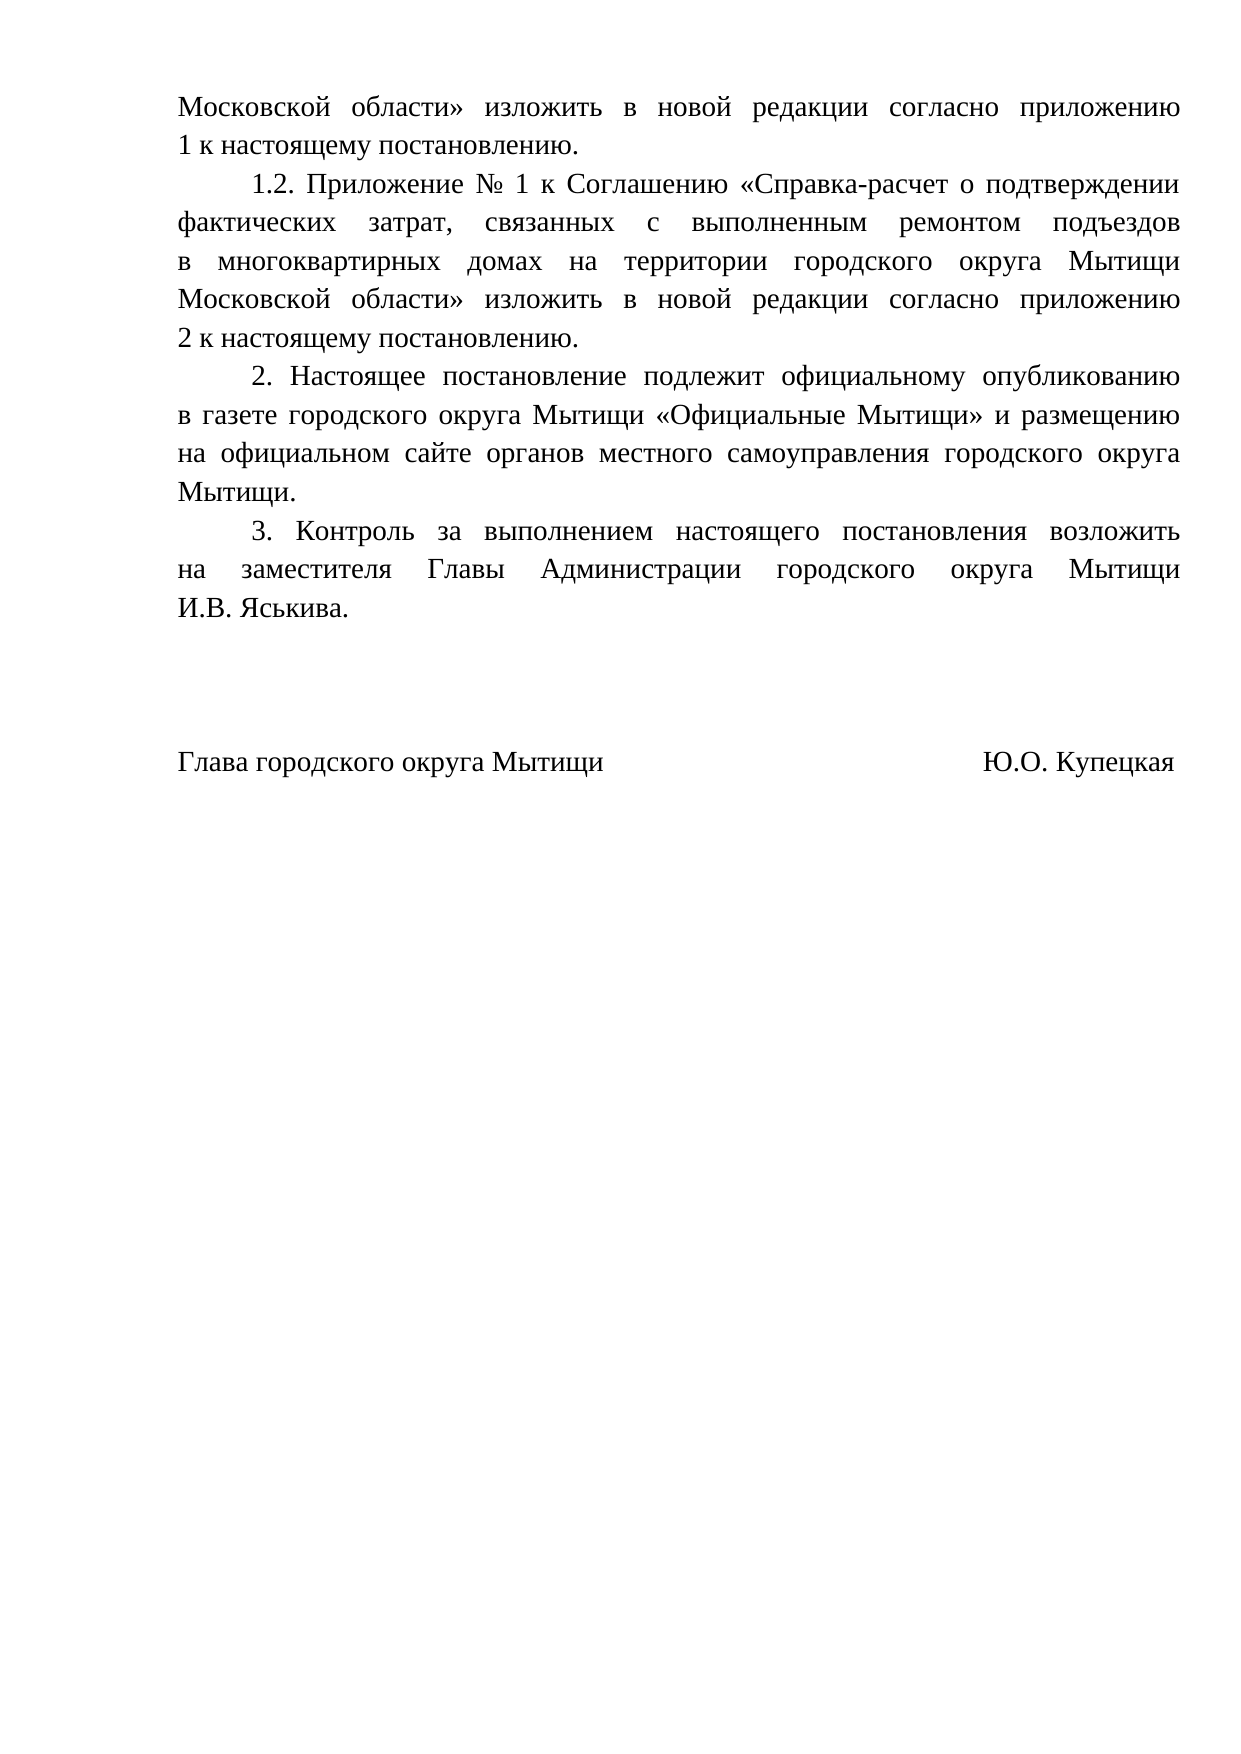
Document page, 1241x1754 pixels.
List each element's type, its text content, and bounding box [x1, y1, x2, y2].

text Глава городского округа Мытищи Ю.О. Купецкая [177, 744, 1181, 777]
text 2. Настоящее постановление подлежит официальному опубликованию в газете городского округа Мытищи «Официальные Мытищи» и размещению на официальном сайте органов местного самоуправления городского округа Мытищи. [177, 358, 1181, 508]
text 1.2. Приложение № 1 к Соглашению «Справка-расчет о подтверждении фактических затрат, связанных с выполненным ремонтом подъездов в многоквартирных домах на территории городского округа Мытищи Московской области» изложить в новой редакции согласно приложению 2 к настоящему постановлению. [177, 166, 1181, 353]
text 3. Контроль за выполнением настоящего постановления возложить на заместителя Главы Администрации городского округа Мытищи И.В. Яськива. [177, 513, 1181, 623]
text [177, 89, 1181, 161]
